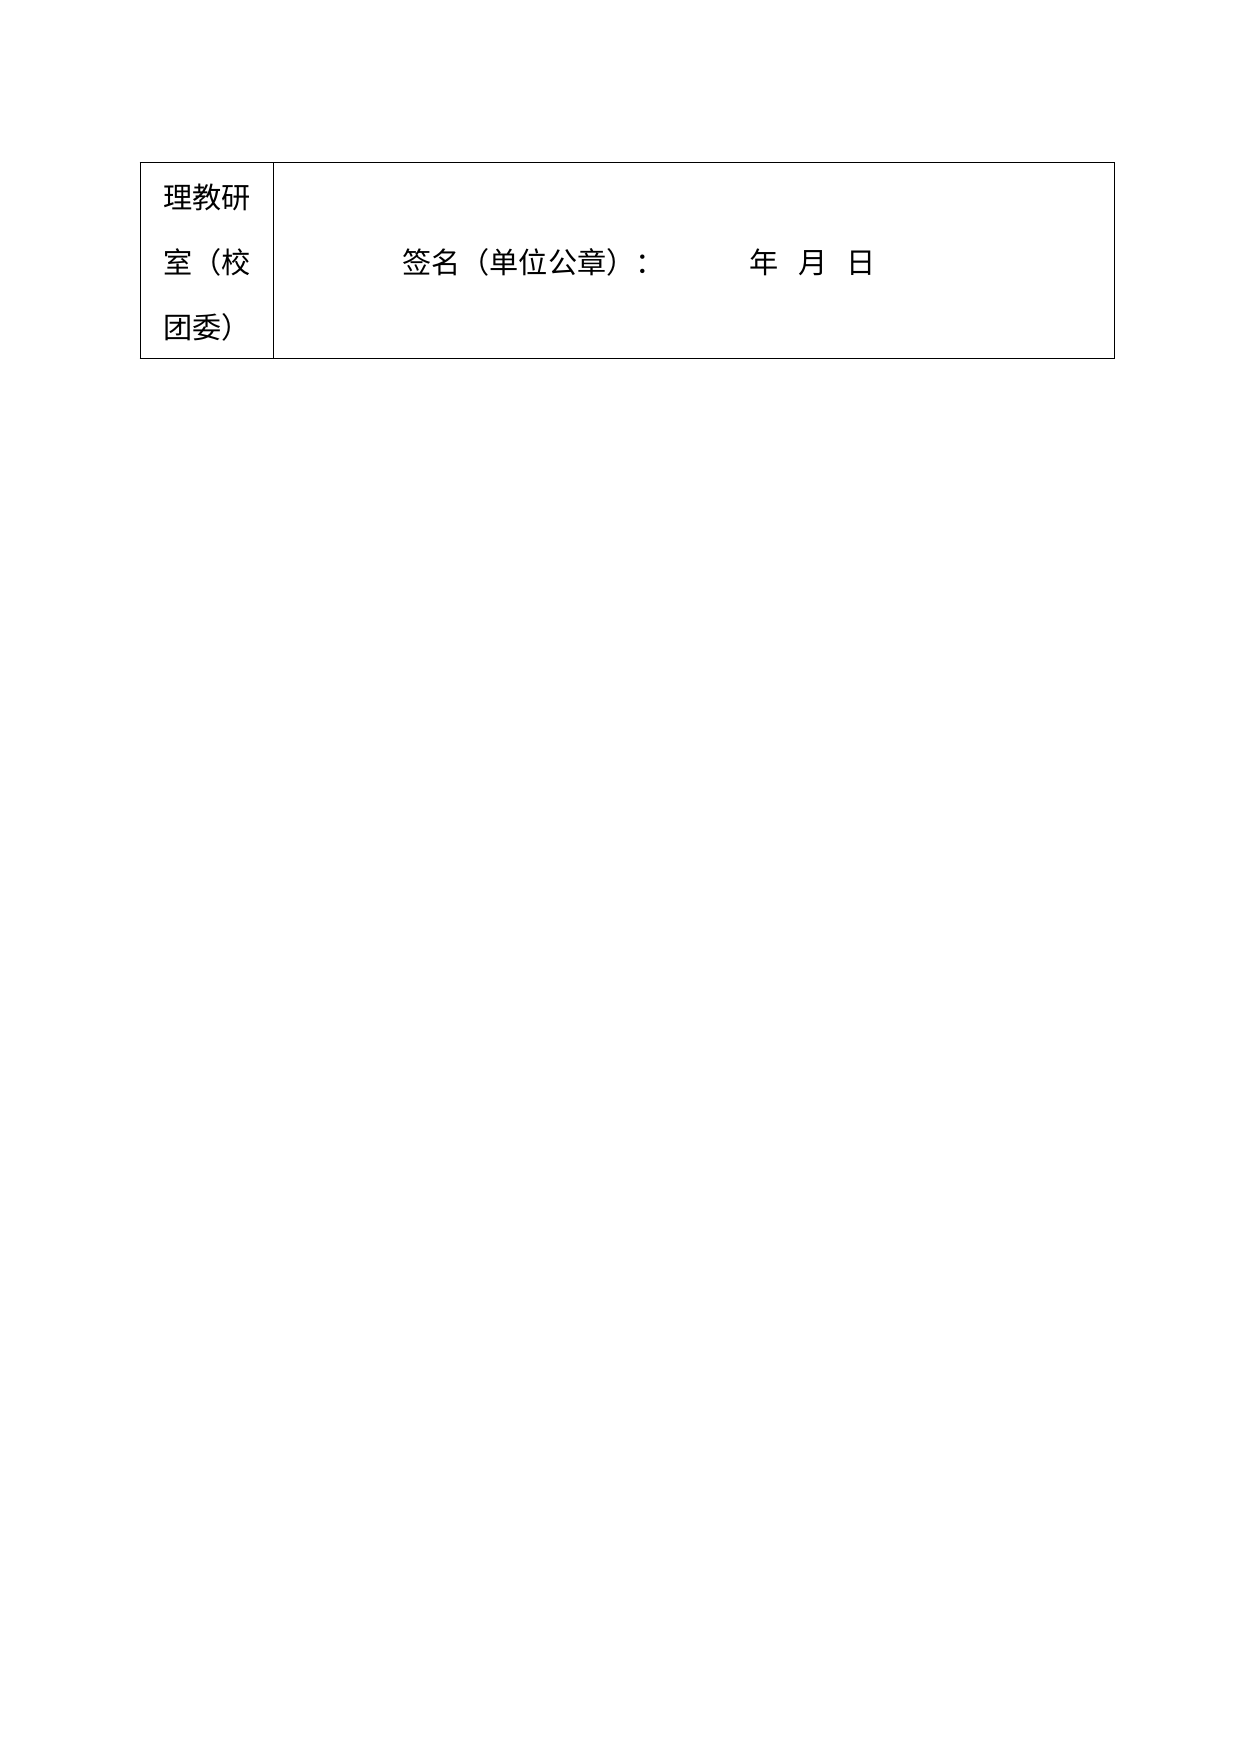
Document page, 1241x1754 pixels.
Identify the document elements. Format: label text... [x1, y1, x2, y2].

table_header 签名（单位公章）： 年 月 日 [274, 163, 1114, 358]
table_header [141, 163, 273, 358]
